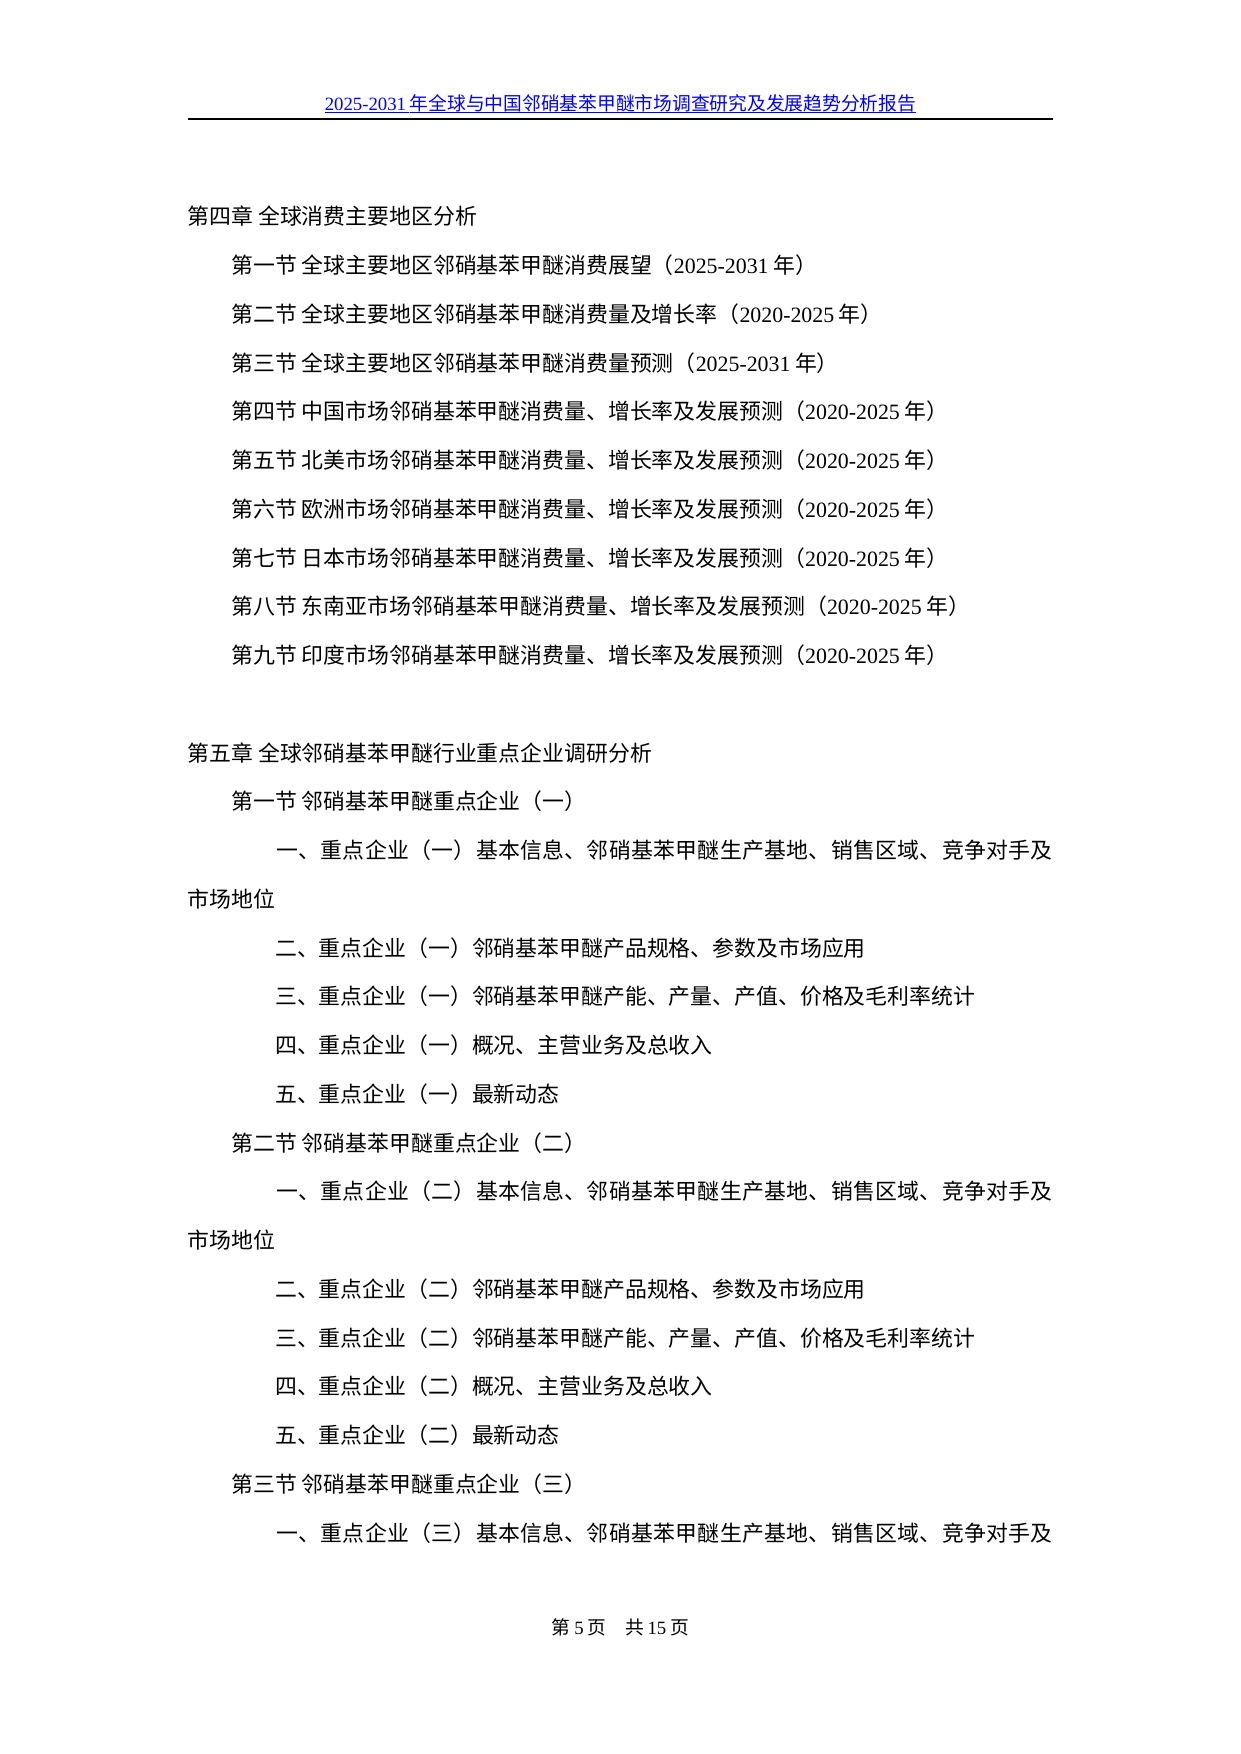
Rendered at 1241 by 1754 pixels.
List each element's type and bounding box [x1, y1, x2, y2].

text [187, 150, 1053, 1548]
